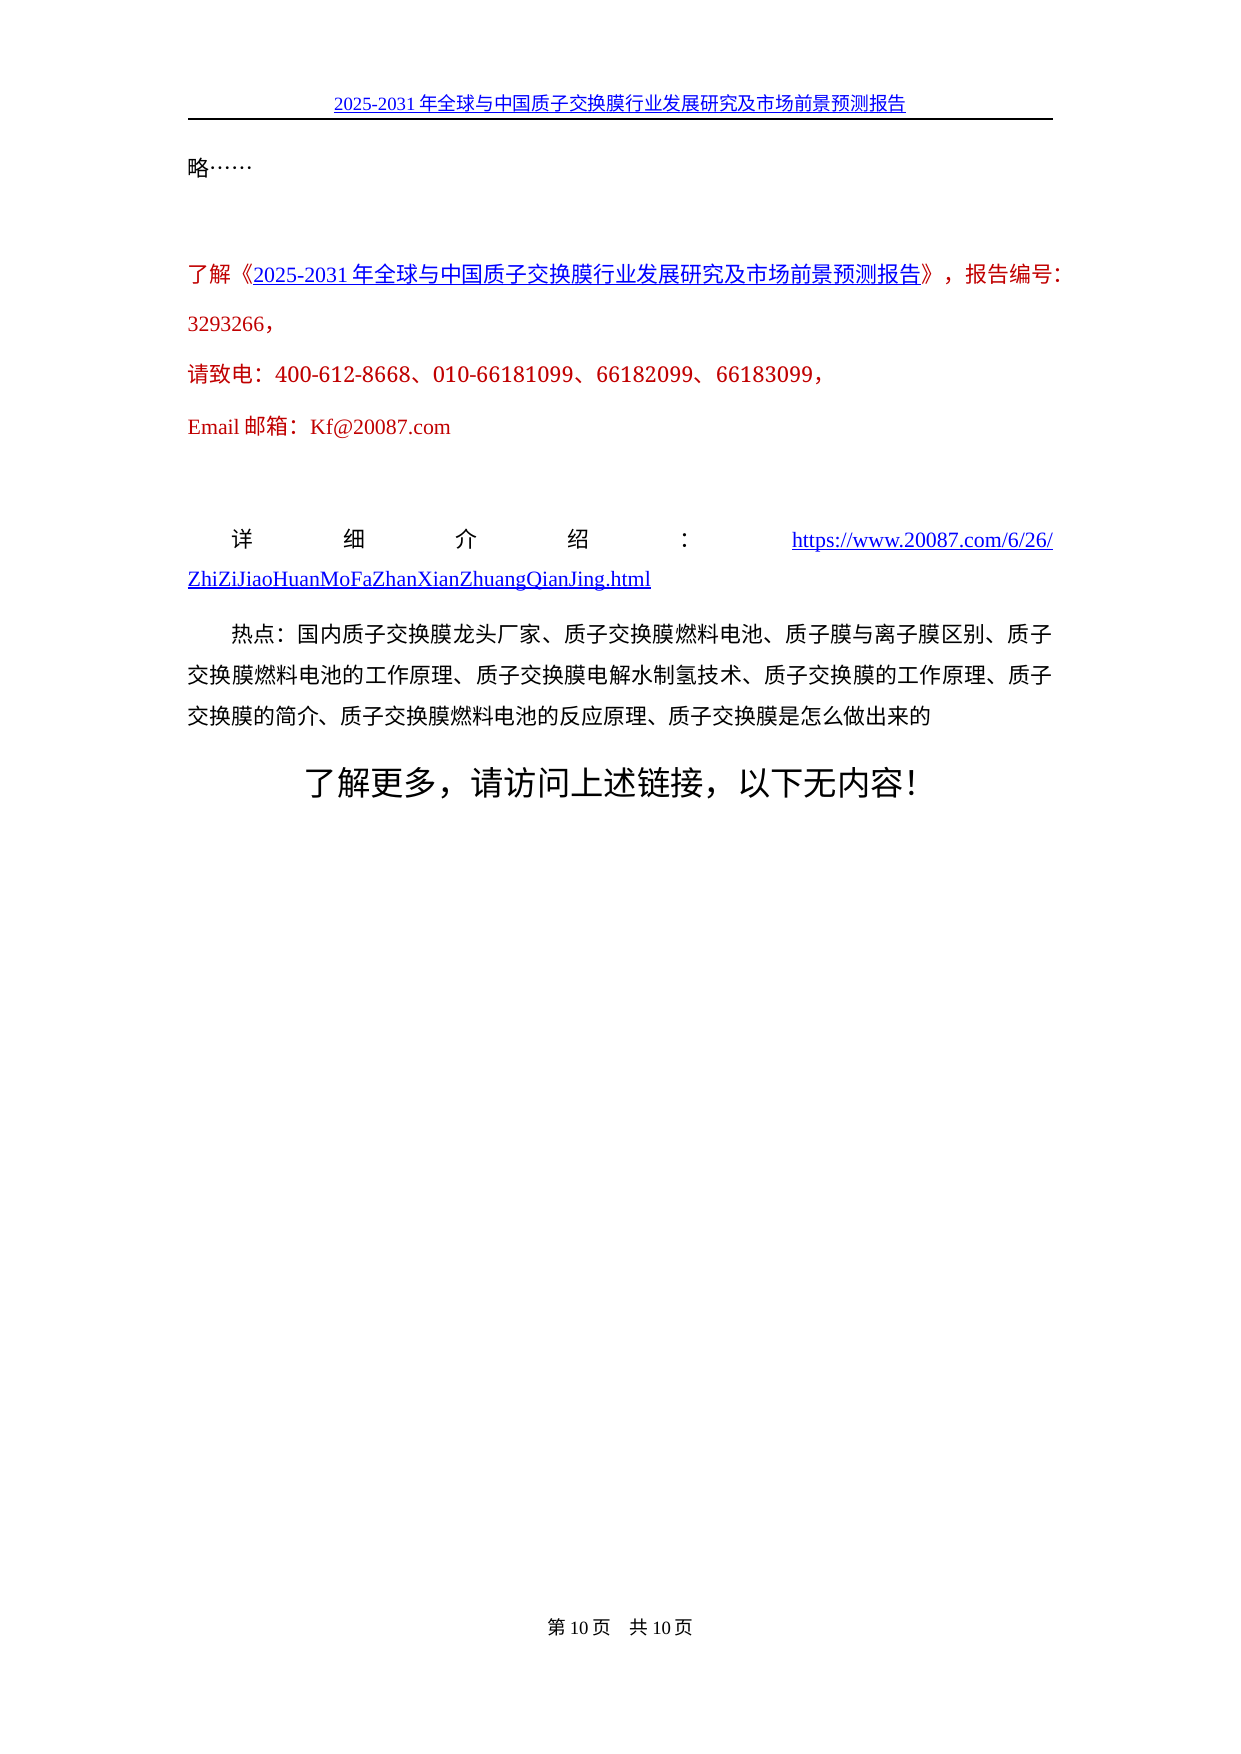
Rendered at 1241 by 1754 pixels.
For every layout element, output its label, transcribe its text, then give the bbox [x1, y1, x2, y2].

text 请致电：400-612-8668、010-66181099、66182099、66183099， [187, 357, 1053, 389]
title 了解更多，请访问上述链接，以下无内容！ [187, 748, 1053, 813]
text Email邮箱：Kf@20087.com [187, 408, 1053, 441]
text 热点：国内质子交换膜龙头厂家、质子交换膜燃料电池、质子膜与离子膜区别、质子交换膜燃料电池的工作原理、质子交换膜电解水制氢技术、质子交换膜的工作原理、质子交换膜的简介、质子交换膜燃料电池的反应原理、质子交换膜是怎么做出来的 [187, 617, 1053, 731]
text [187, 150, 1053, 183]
text 详细介绍：https://www.20087.com/6/26/ZhiZiJiaoHuanMoFaZhanXianZhuangQianJing.html [187, 521, 1053, 594]
text 了解《2025-2031年全球与中国质子交换膜行业发展研究及市场前景预测报告》，报告编号：3293266， [187, 257, 1053, 338]
